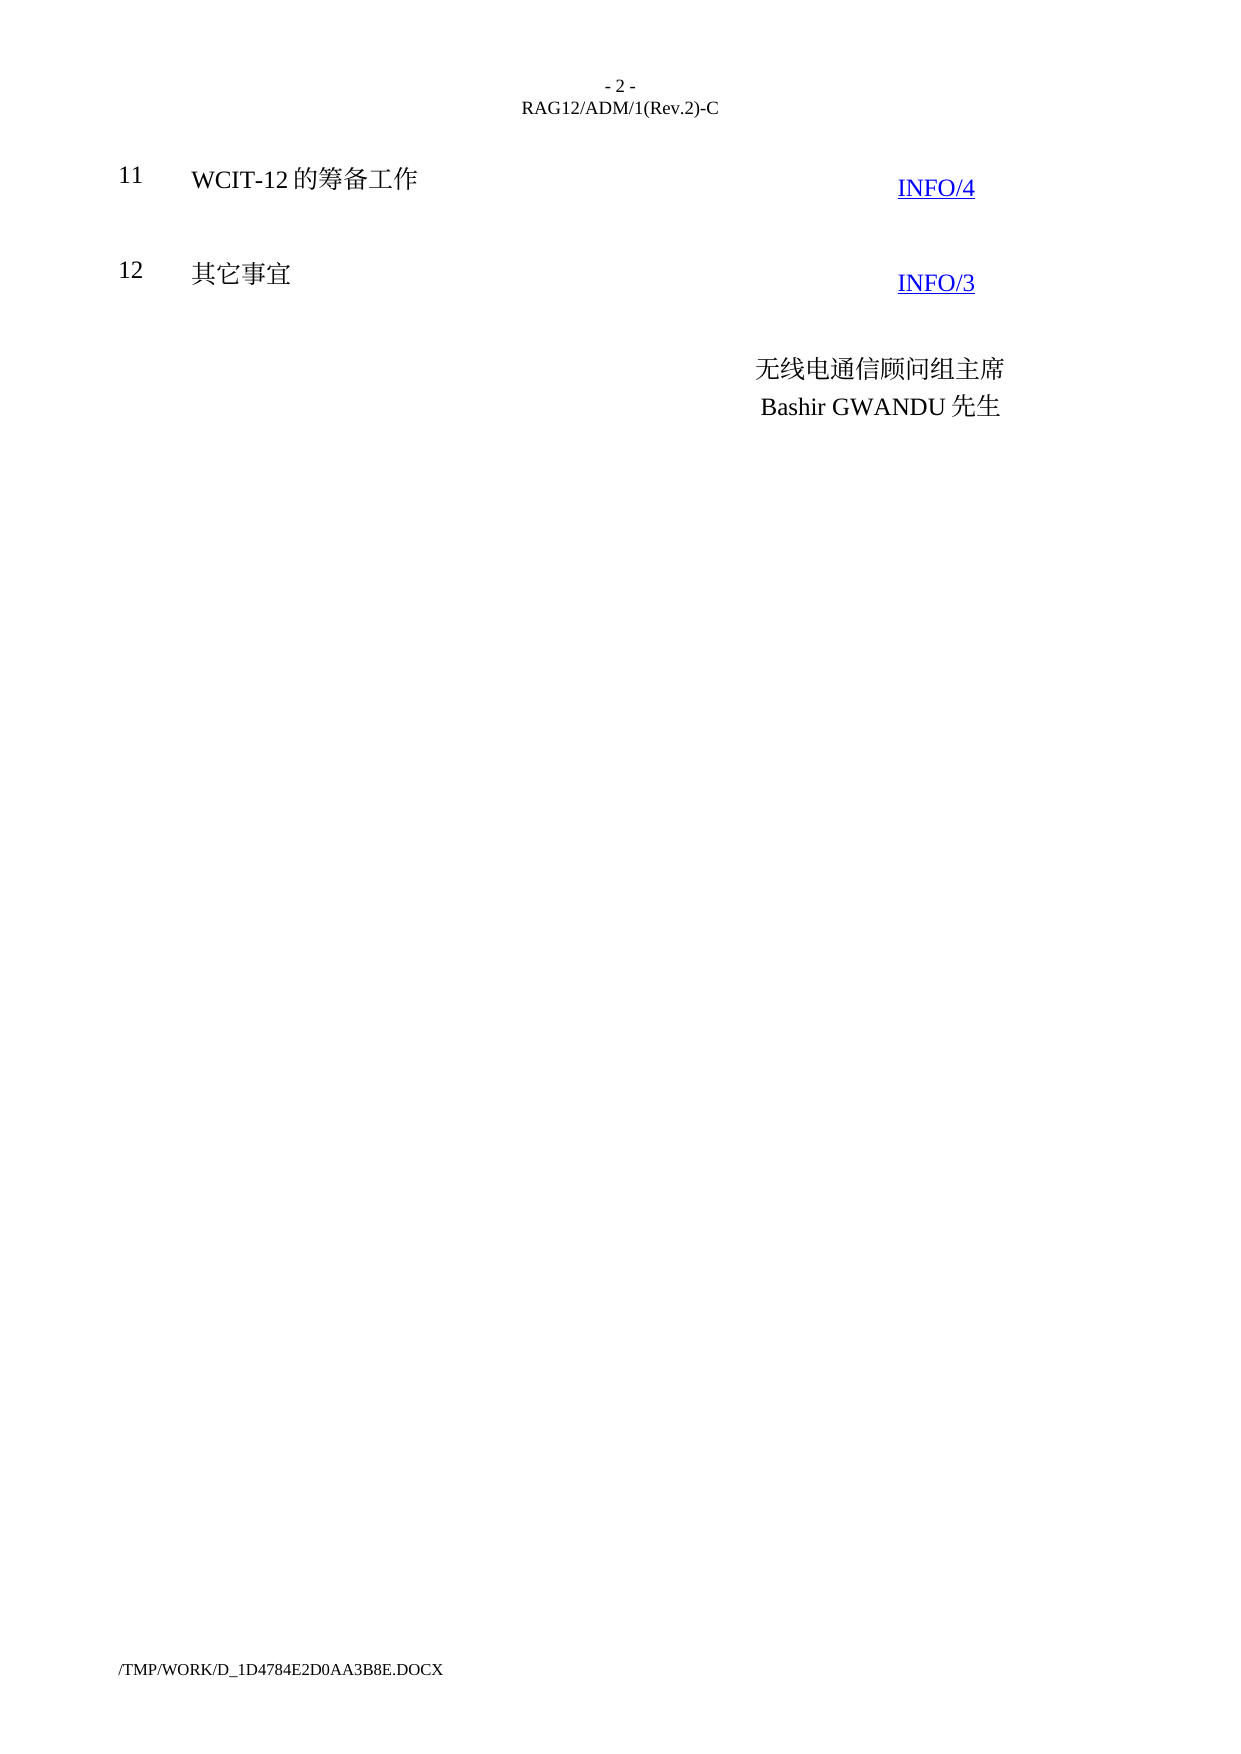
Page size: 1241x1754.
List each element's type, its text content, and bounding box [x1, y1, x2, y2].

table_header INFO/3 [886, 243, 1137, 296]
table_header 12 [107, 243, 180, 296]
table_header 其它事宜 [180, 243, 886, 296]
table_cell INFO/4 [886, 148, 1137, 201]
table_cell 11 [107, 148, 180, 201]
table_cell WCIT-12的筹备工作 [180, 148, 886, 201]
text 无线电通信顾问组主席 Bashir GWANDU先生 [118, 350, 1122, 422]
